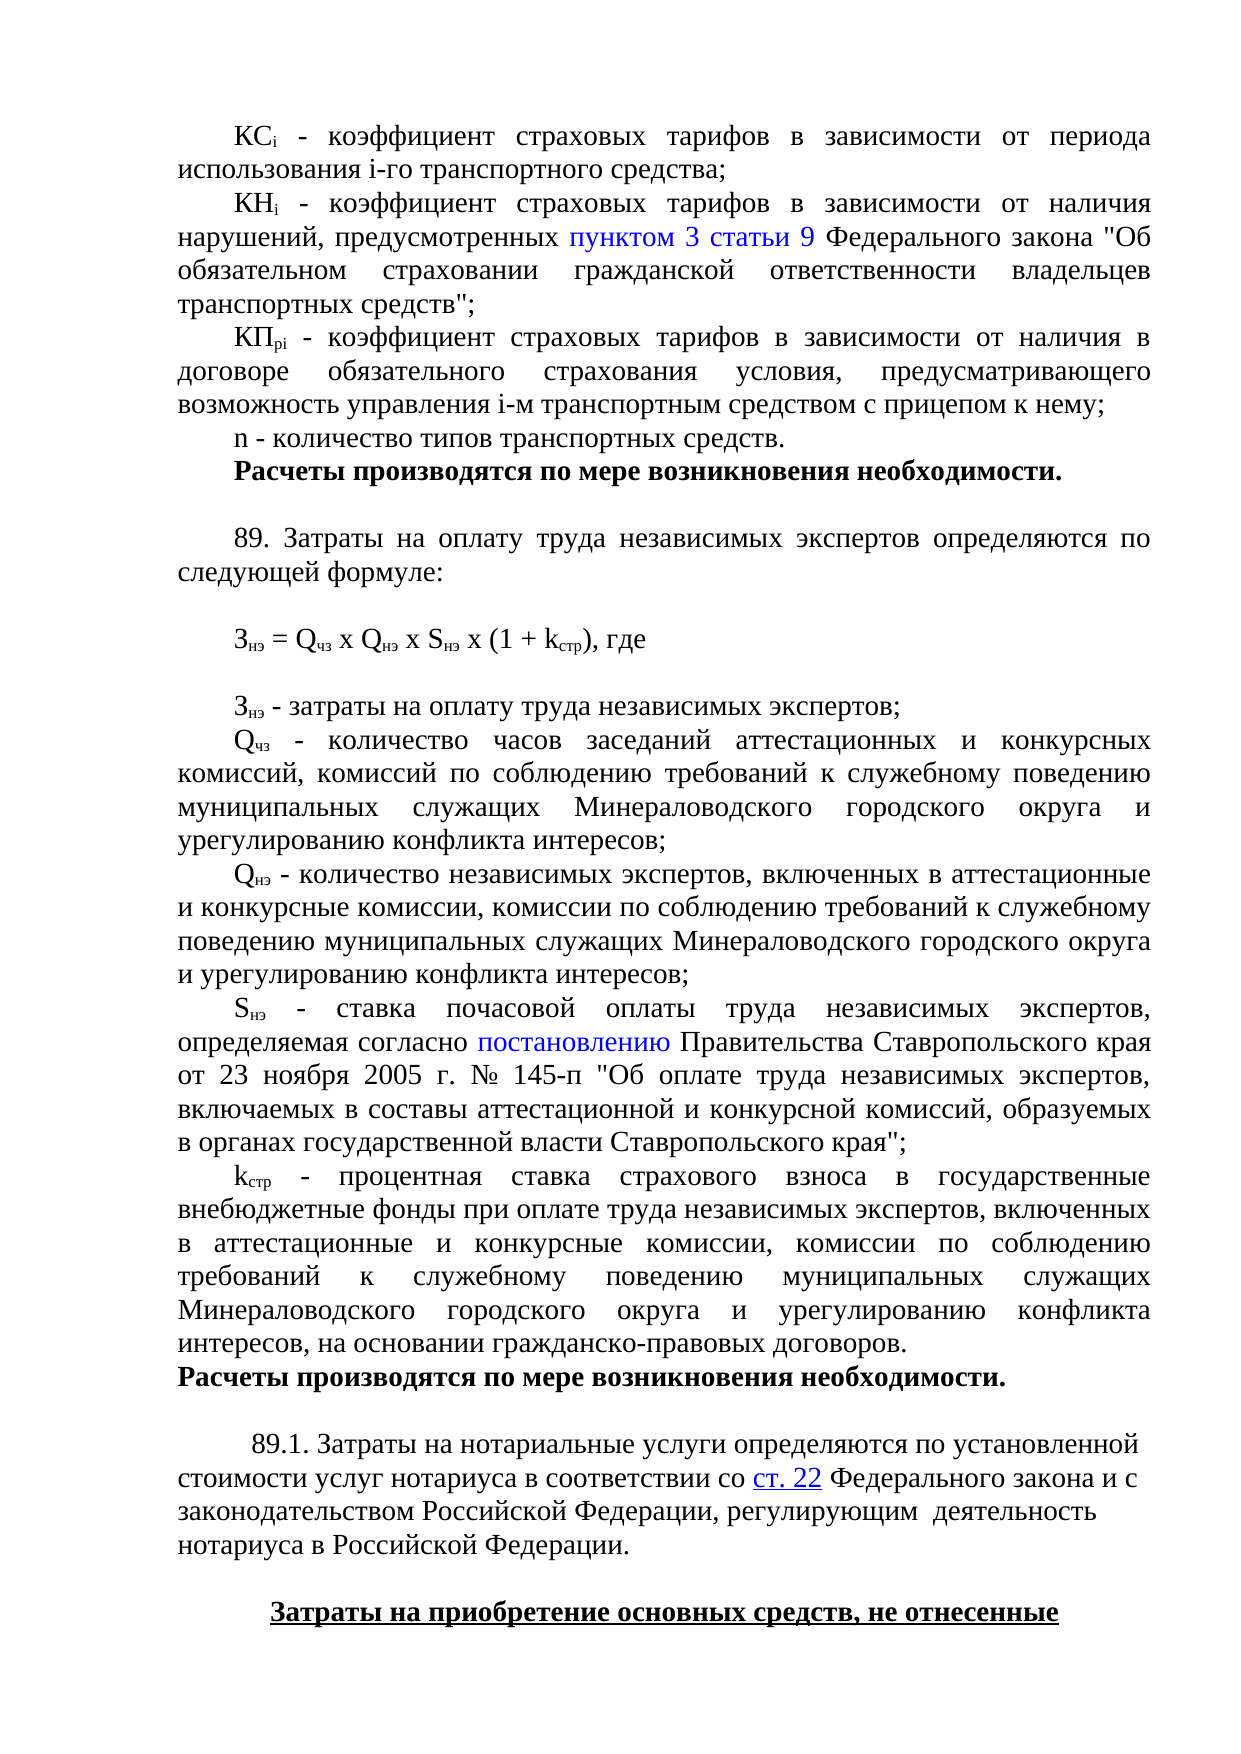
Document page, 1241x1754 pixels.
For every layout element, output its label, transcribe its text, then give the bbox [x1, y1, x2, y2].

text Расчеты производятся по мере возникновения необходимости. [177, 453, 1152, 487]
text Расчеты производятся по мере возникновения необходимости. [177, 1359, 1152, 1393]
text Знэ = Qчз x Qнэ x Sнэ x (1 + kстр), где [177, 621, 1152, 655]
text 89. Затраты на оплату труда независимых экспертов определяются по следующей формуле: [177, 521, 1152, 588]
text Sнэ - ставка почасовой оплаты труда независимых экспертов, определяемая согласно постановлению Правительства Ставропольского края от 23 ноября 2005 г. № 145-п "Об оплате труда независимых экспертов, включаемых в составы аттестационной и конкурсной комиссий, образуемых в органах государственной власти Ставропольского края"; [177, 990, 1152, 1158]
text n - количество типов транспортных средств. [177, 420, 1152, 453]
text КСi - коэффициент страховых тарифов в зависимости от периода использования i-го транспортного средства; [177, 118, 1152, 185]
text КНi - коэффициент страховых тарифов в зависимости от наличия нарушений, предусмотренных пунктом 3 статьи 9 Федерального закона "Об обязательном страховании гражданской ответственности владельцев транспортных средств"; [177, 185, 1152, 319]
text Qнэ - количество независимых экспертов, включенных в аттестационные и конкурсные комиссии, комиссии по соблюдению требований к служебному поведению муниципальных служащих Минераловодского городского округа и урегулированию конфликта интересов; [177, 856, 1152, 990]
text Знэ - затраты на оплату труда независимых экспертов; [177, 688, 1152, 722]
text Затраты на приобретение основных средств, не отнесенные [177, 1594, 1152, 1627]
text Qчз - количество часов заседаний аттестационных и конкурсных комиссий, комиссий по соблюдению требований к служебному поведению муниципальных служащих Минераловодского городского округа и урегулированию конфликта интересов; [177, 722, 1152, 856]
text 89.1. Затраты на нотариальные услуги определяются по установленной стоимости услуг нотариуса в соответствии со ст. 22 Федерального закона и с законодательством Российской Федерации, регулирующим деятельность нотариуса в Российской Федерации. [177, 1426, 1152, 1560]
text kстр - процентная ставка страхового взноса в государственные внебюджетные фонды при оплате труда независимых экспертов, включенных в аттестационные и конкурсные комиссии, комиссии по соблюдению требований к служебному поведению муниципальных служащих Минераловодского городского округа и урегулированию конфликта интересов, на основании гражданско-правовых договоров. [177, 1158, 1152, 1359]
text КПpi - коэффициент страховых тарифов в зависимости от наличия в договоре обязательного страхования условия, предусматривающего возможность управления i-м транспортным средством с прицепом к нему; [177, 319, 1152, 420]
